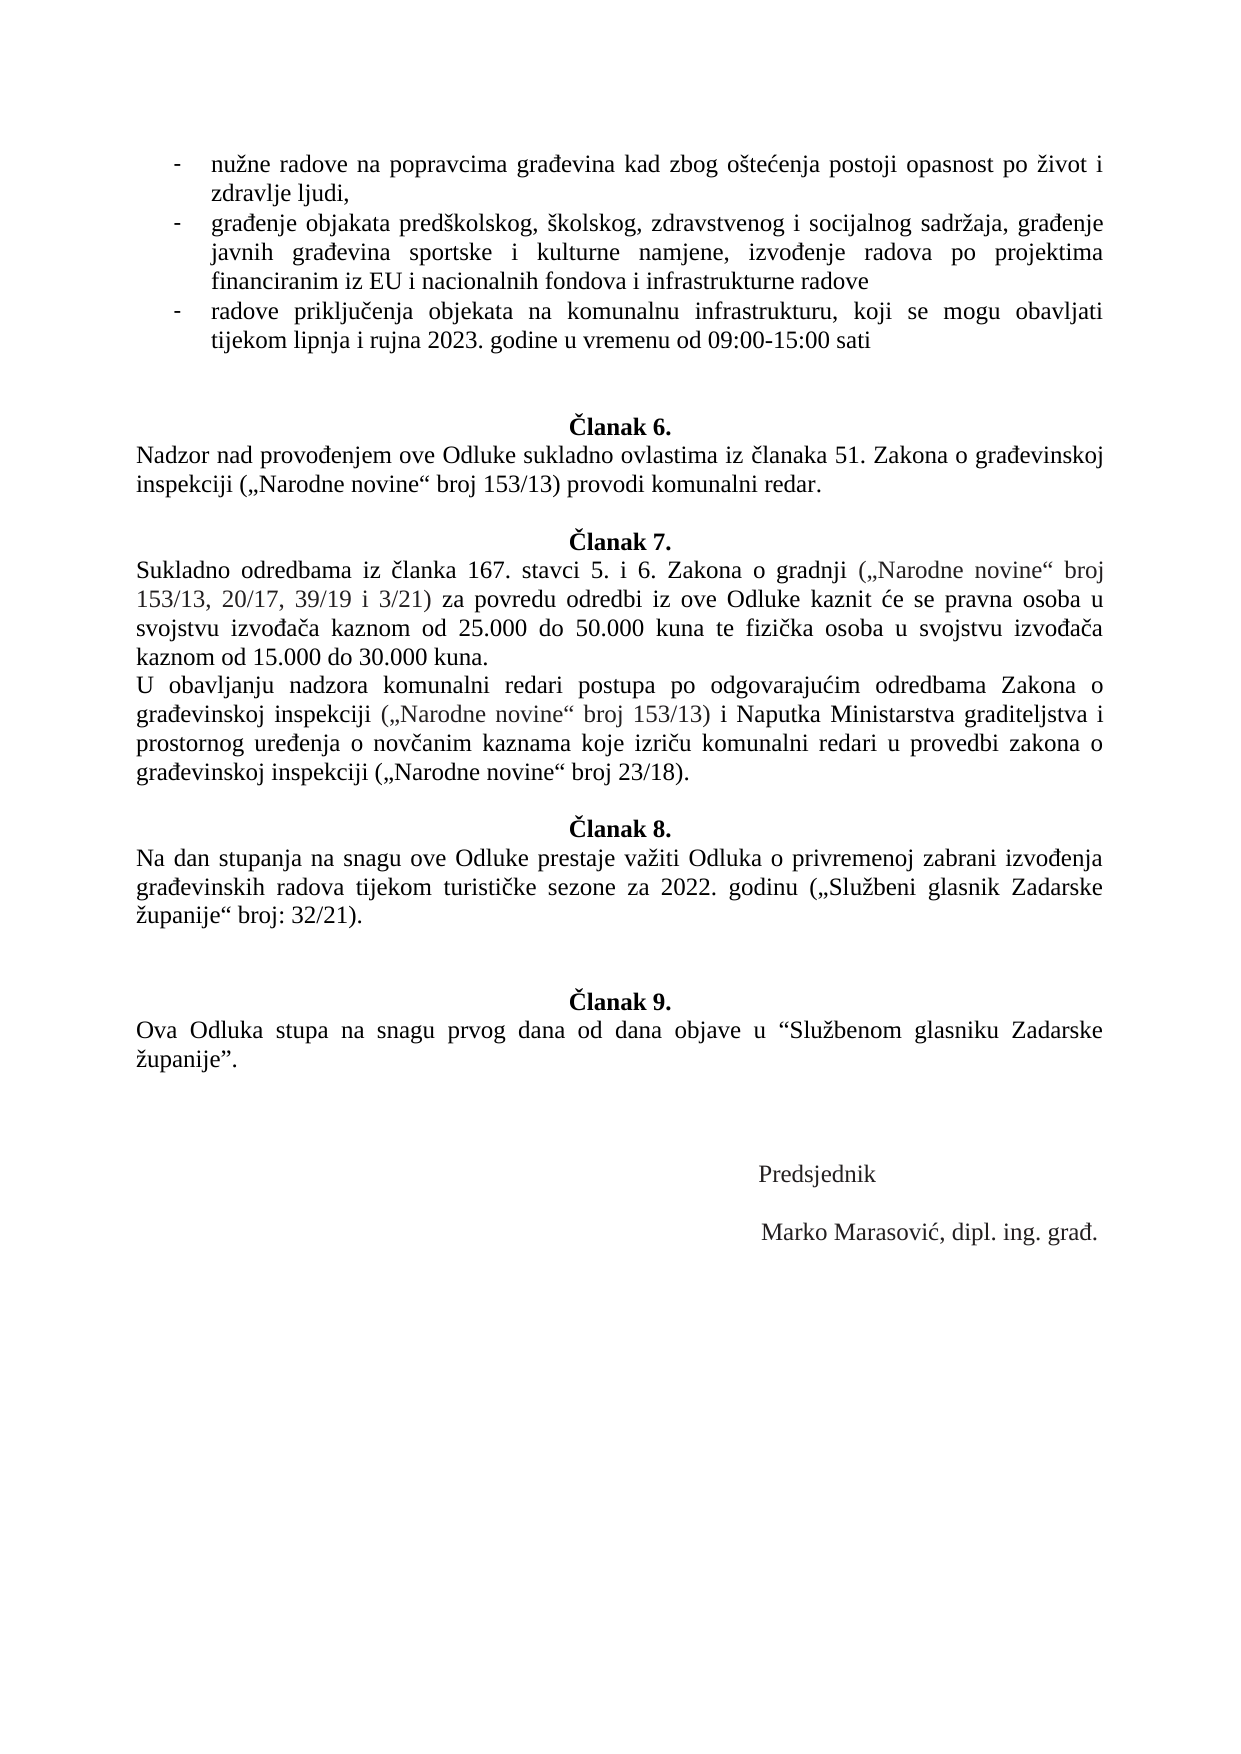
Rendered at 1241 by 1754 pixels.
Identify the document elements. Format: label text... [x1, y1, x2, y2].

text Članak 7. [136, 527, 1104, 556]
list nužne radove na popravcima građevina kad zbog oštećenja postoji opasnost po život i zdravlje ljudi, [173, 148, 1104, 207]
text Nadzor nad provođenjem ove Odluke sukladno ovlastima iz članaka 51. Zakona o građevinskoj inspekciji („Narodne novine“ broj 153/13) provodi komunalni redar. [136, 441, 1104, 498]
text Marko Marasović, dipl. ing. građ. [136, 1217, 1104, 1246]
list radove priključenja objekata na komunalnu infrastrukturu, koji se mogu obavljati tijekom lipnja i rujna 2023. godine u vremenu od 09:00-15:00 sati [173, 295, 1104, 354]
text Članak 9. [136, 987, 1104, 1016]
text Članak 8. [136, 814, 1104, 843]
text U obavljanju nadzora komunalni redari postupa po odgovarajućim odredbama Zakona o građevinskoj inspekciji („Narodne novine“ broj 153/13) i Naputka Ministarstva graditeljstva i prostornog uređenja o novčanim kaznama koje izriču komunalni redari u provedbi zakona o građevinskoj inspekciji („Narodne novine“ broj 23/18). [136, 671, 1104, 786]
text Sukladno odredbama iz članka 167. stavci 5. i 6. Zakona o gradnji („Narodne novine“ broj 153/13, 20/17, 39/19 i 3/21) za povredu odredbi iz ove Odluke kaznit će se pravna osoba u svojstvu izvođača kaznom od 25.000 do 50.000 kuna te fizička osoba u svojstvu izvođača kaznom od 15.000 do 30.000 kuna. [136, 556, 1104, 671]
text Na dan stupanja na snagu ove Odluke prestaje važiti Odluka o privremenoj zabrani izvođenja građevinskih radova tijekom turističke sezone za 2022. godinu („Službeni glasnik Zadarske županije“ broj: 32/21). [136, 843, 1104, 929]
text Predsjednik [136, 1159, 1104, 1188]
text Članak 6. [136, 412, 1104, 441]
text Ova Odluka stupa na snagu prvog dana od dana objave u “Službenom glasniku Zadarske županije”. [136, 1016, 1104, 1073]
list građenje objakata predškolskog, školskog, zdravstvenog i socijalnog sadržaja, građenje javnih građevina sportske i kulturne namjene, izvođenje radova po projektima financiranim iz EU i nacionalnih fondova i infrastrukturne radove [173, 207, 1104, 295]
